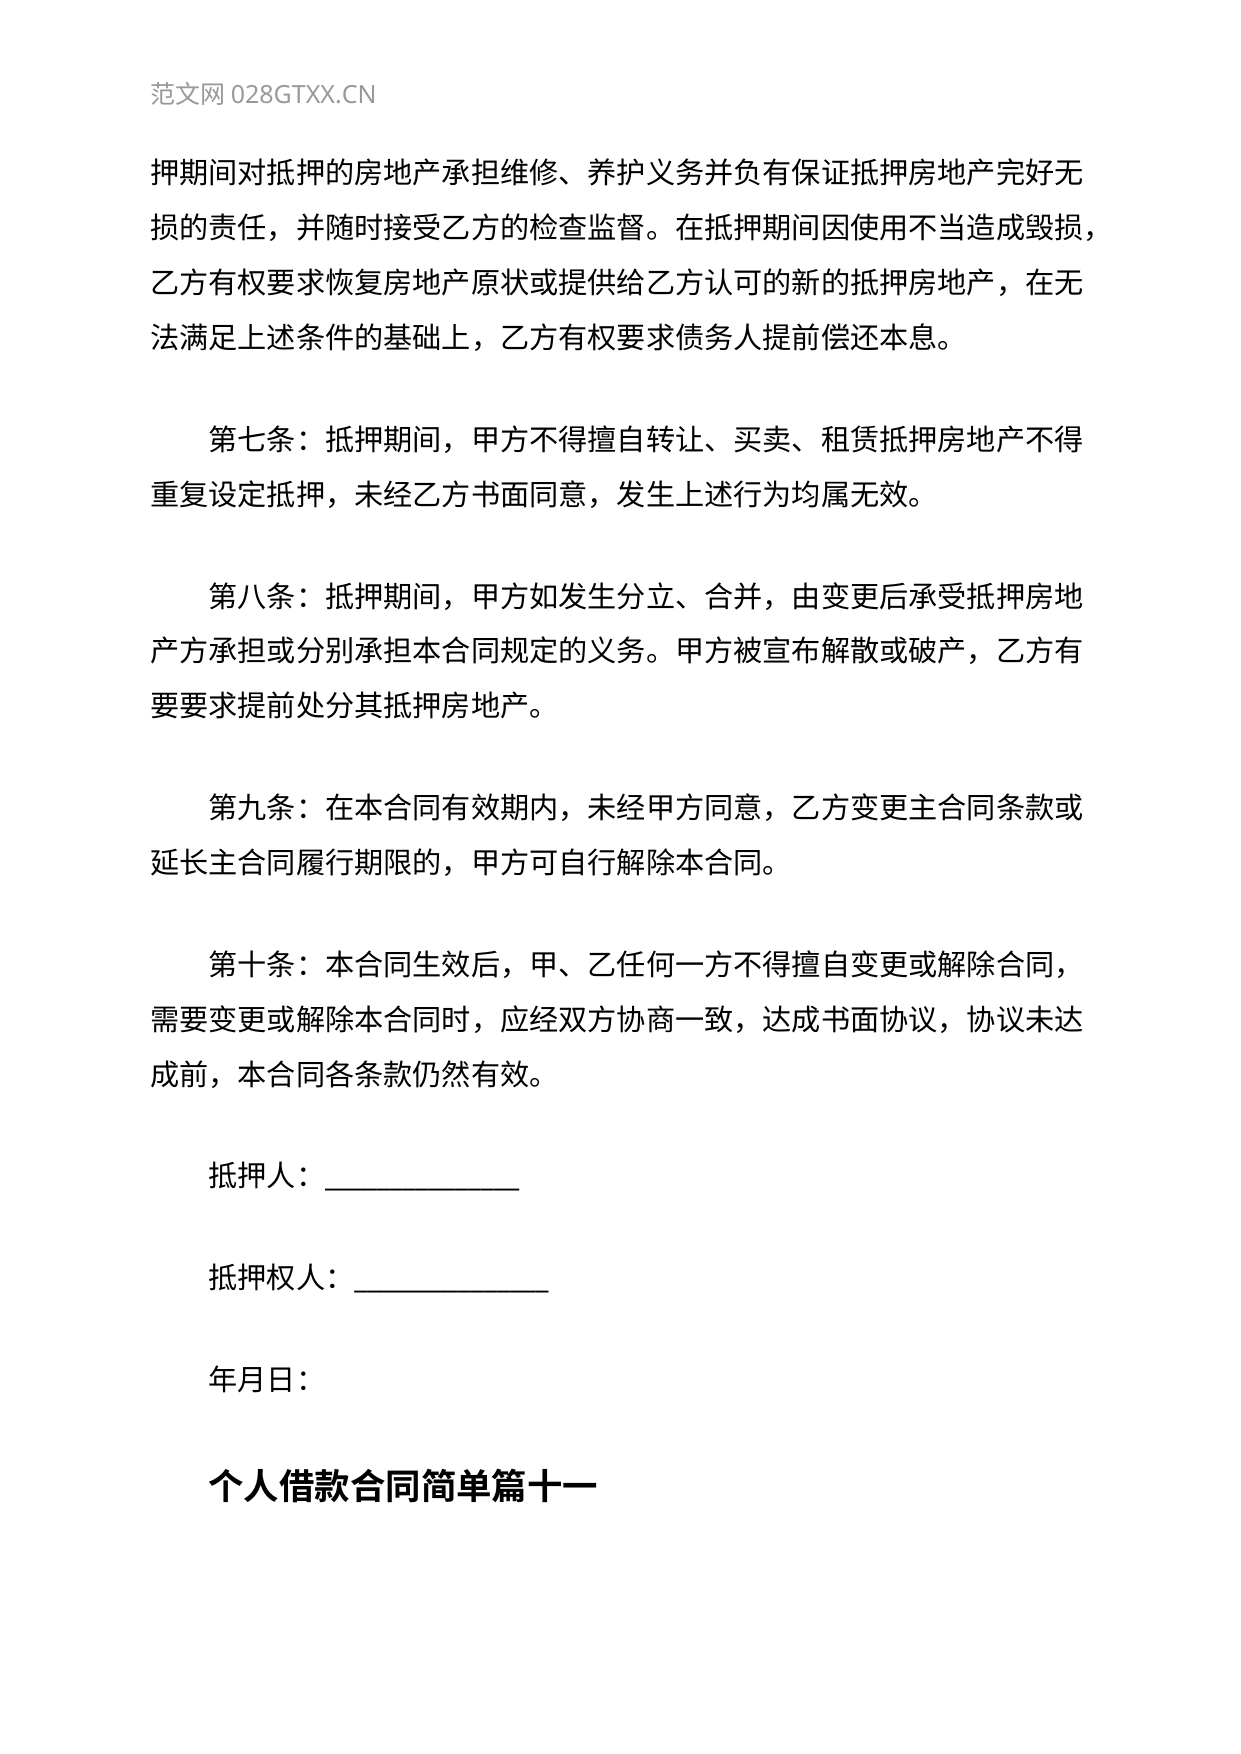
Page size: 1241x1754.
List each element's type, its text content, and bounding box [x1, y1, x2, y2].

text 抵押权人：_______________ [150, 1255, 1090, 1297]
text 第七条：抵押期间，甲方不得擅自转让、买卖、租赁抵押房地产不得重复设定抵押，未经乙方书面同意，发生上述行为均属无效。 [150, 416, 1090, 514]
text 年月日： [150, 1357, 1090, 1399]
text 第八条：抵押期间，甲方如发生分立、合并，由变更后承受抵押房地产方承担或分别承担本合同规定的义务。甲方被宣布解散或破产，乙方有要要求提前处分其抵押房地产。 [150, 573, 1090, 725]
text 抵押人：_______________ [150, 1153, 1090, 1195]
text 第九条：在本合同有效期内，未经甲方同意，乙方变更主合同条款或延长主合同履行期限的，甲方可自行解除本合同。 [150, 785, 1090, 882]
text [150, 150, 1090, 357]
text 第十条：本合同生效后，甲、乙任何一方不得擅自变更或解除合同，需要变更或解除本合同时，应经双方协商一致，达成书面协议，协议未达成前，本合同各条款仍然有效。 [150, 941, 1090, 1093]
text 个人借款合同简单篇十一 [150, 1459, 1090, 1510]
